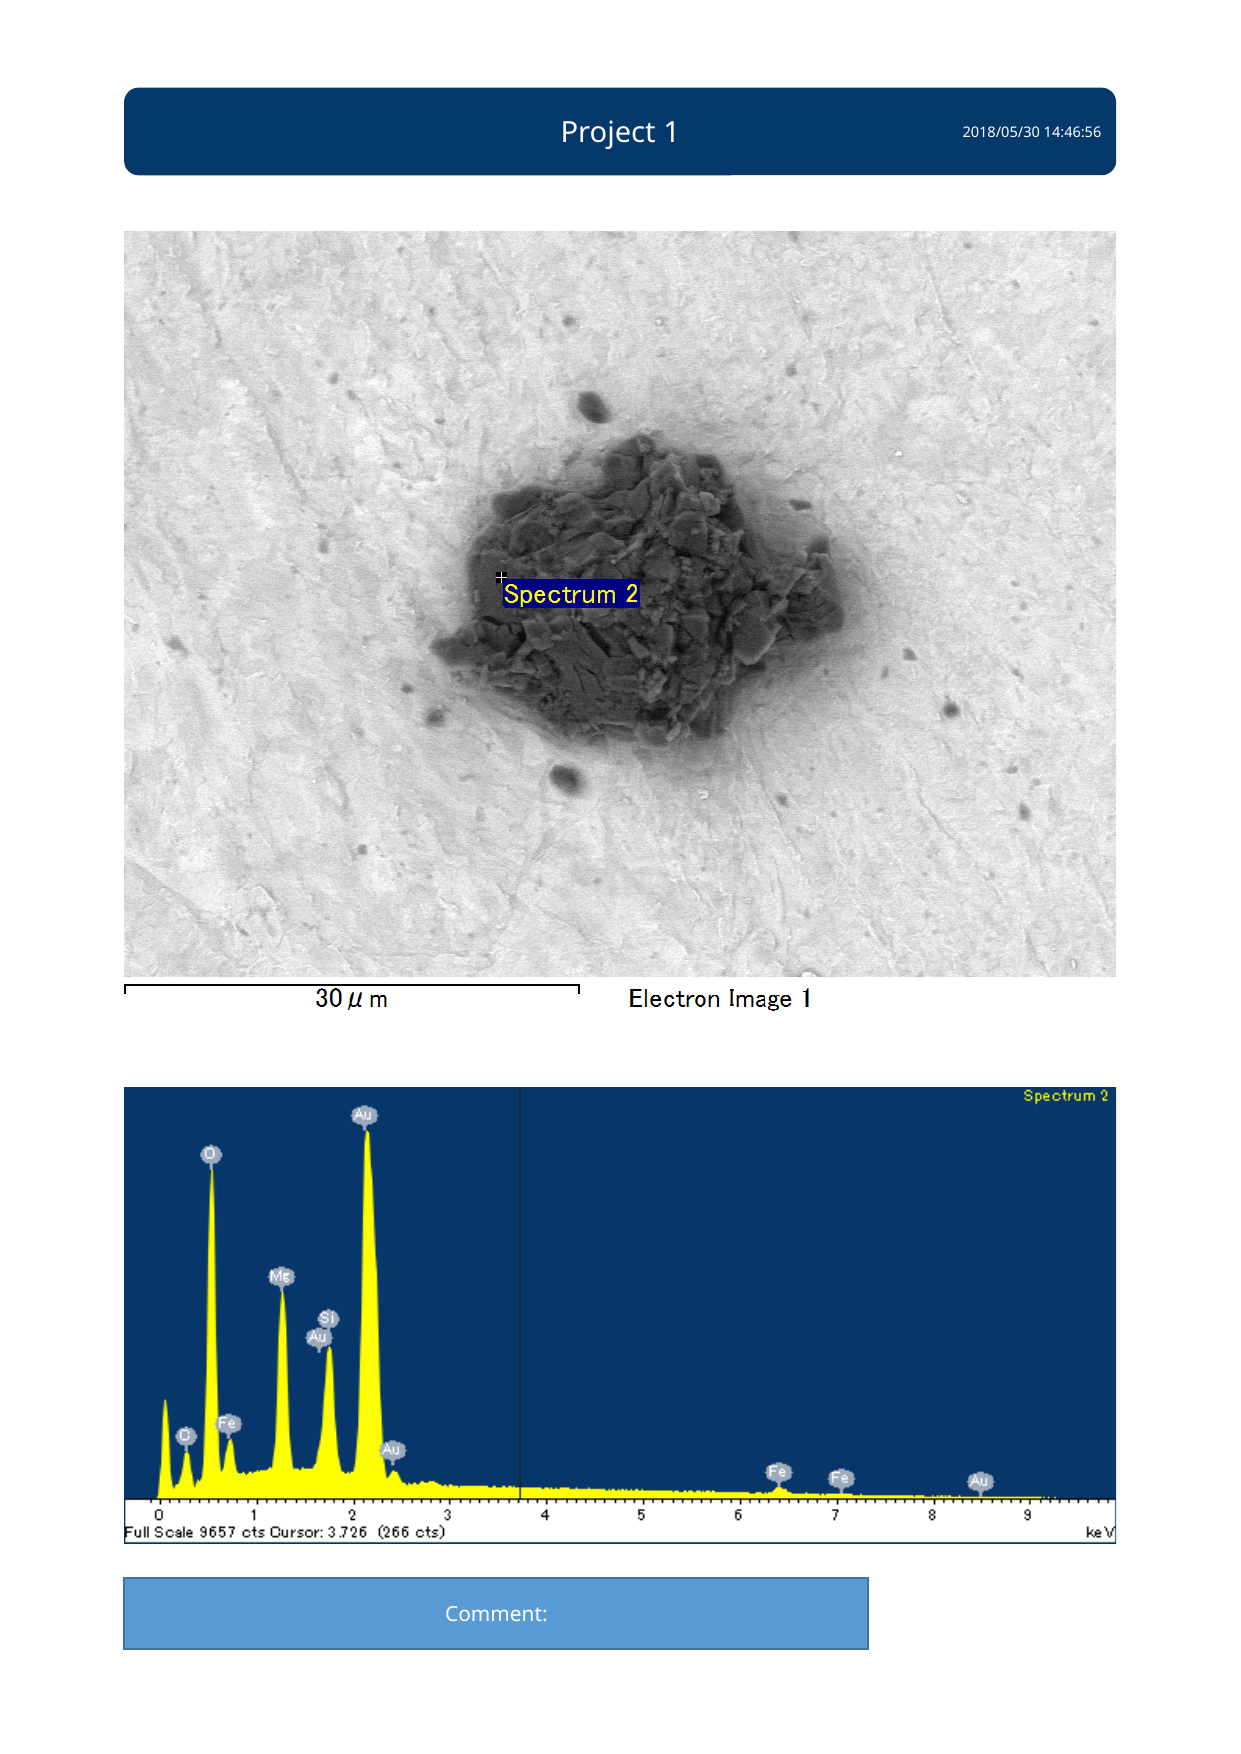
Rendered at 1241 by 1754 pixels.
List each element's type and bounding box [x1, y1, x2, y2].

picture [124, 192, 1117, 1053]
picture [124, 1087, 1117, 1544]
